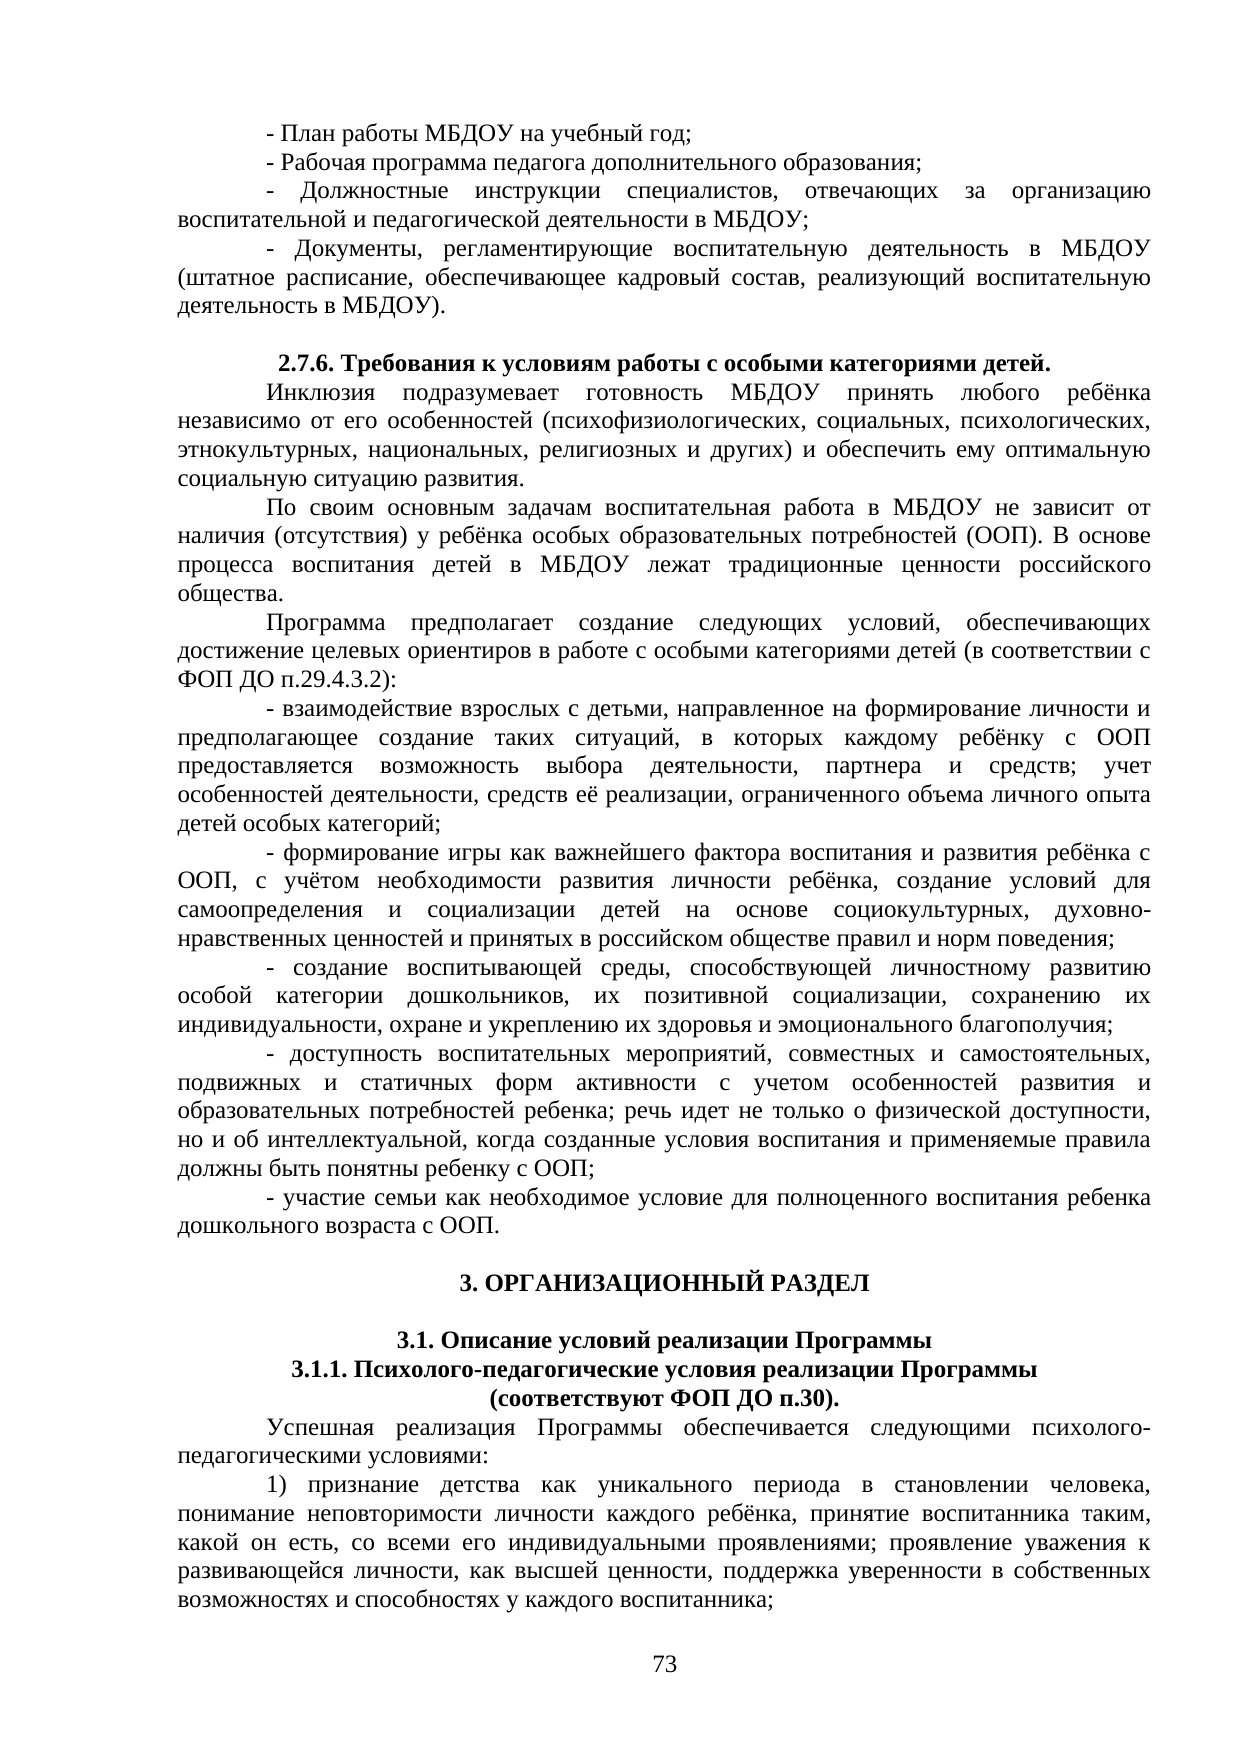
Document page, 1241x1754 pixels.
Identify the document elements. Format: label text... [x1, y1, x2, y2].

text - доступность воспитательных мероприятий, совместных и самостоятельных, подвижных и статичных форм активности с учетом особенностей развития и образовательных потребностей ребенка; речь идет не только о физической доступности, но и об интеллектуальной, когда созданные условия воспитания и применяемые правила должны быть понятны ребенку с ООП; [177, 1038, 1152, 1182]
text 1) признание детства как уникального периода в становлении человека, понимание неповторимости личности каждого ребёнка, принятие воспитанника таким, какой он есть, со всеми его индивидуальными проявлениями; проявление уважения к развивающейся личности, как высшей ценности, поддержка уверенности в собственных возможностях и способностях у каждого воспитанника; [177, 1469, 1152, 1613]
text - Документы, регламентирующие воспитательную деятельность в МБДОУ (штатное расписание, обеспечивающее кадровый состав, реализующий воспитательную деятельность в МБДОУ). [177, 233, 1152, 319]
text 2.7.6. Требования к условиям работы с особыми категориями детей. [177, 348, 1152, 377]
text - взаимодействие взрослых с детьми, направленное на формирование личности и предполагающее создание таких ситуаций, в которых каждому ребёнку с ООП предоставляется возможность выбора деятельности, партнера и средств; учет особенностей деятельности, средств её реализации, ограниченного объема личного опыта детей особых категорий; [177, 693, 1152, 837]
text 3. ОРГАНИЗАЦИОННЫЙ РАЗДЕЛ [177, 1268, 1152, 1297]
text По своим основным задачам воспитательная работа в МБДОУ не зависит от наличия (отсутствия) у ребёнка особых образовательных потребностей (ООП). В основе процесса воспитания детей в МБДОУ лежат традиционные ценности российского общества. [177, 492, 1152, 607]
text Программа предполагает создание следующих условий, обеспечивающих достижение целевых ориентиров в работе с особыми категориями детей (в соответствии с ФОП ДО п.29.4.3.2): [177, 607, 1152, 693]
text - Должностные инструкции специалистов, отвечающих за организацию воспитательной и педагогической деятельности в МБДОУ; [177, 176, 1152, 233]
text 3.1. Описание условий реализации Программы [177, 1326, 1152, 1354]
text Инклюзия подразумевает готовность МБДОУ принять любого ребёнка независимо от его особенностей (психофизиологических, социальных, психологических, этнокультурных, национальных, религиозных и других) и обеспечить ему оптимальную социальную ситуацию развития. [177, 377, 1152, 492]
text - создание воспитывающей среды, способствующей личностному развитию особой категории дошкольников, их позитивной социализации, сохранению их индивидуальности, охране и укреплению их здоровья и эмоционального благополучия; [177, 952, 1152, 1038]
text - формирование игры как важнейшего фактора воспитания и развития ребёнка с ООП, с учётом необходимости развития личности ребёнка, создание условий для самоопределения и социализации детей на основе социокультурных, духовно-нравственных ценностей и принятых в российском обществе правил и норм поведения; [177, 837, 1152, 952]
text Успешная реализация Программы обеспечивается следующими психолого-педагогическими условиями: [177, 1412, 1152, 1469]
text - Рабочая программа педагога дополнительного образования; [177, 147, 1152, 176]
text - План работы МБДОУ на учебный год; [177, 118, 1152, 147]
text - участие семьи как необходимое условие для полноценного воспитания ребенка дошкольного возраста с ООП. [177, 1182, 1152, 1239]
text 3.1.1. Психолого-педагогические условия реализации Программы [177, 1354, 1152, 1383]
text (соответствуют ФОП ДО п.30). [177, 1383, 1152, 1412]
